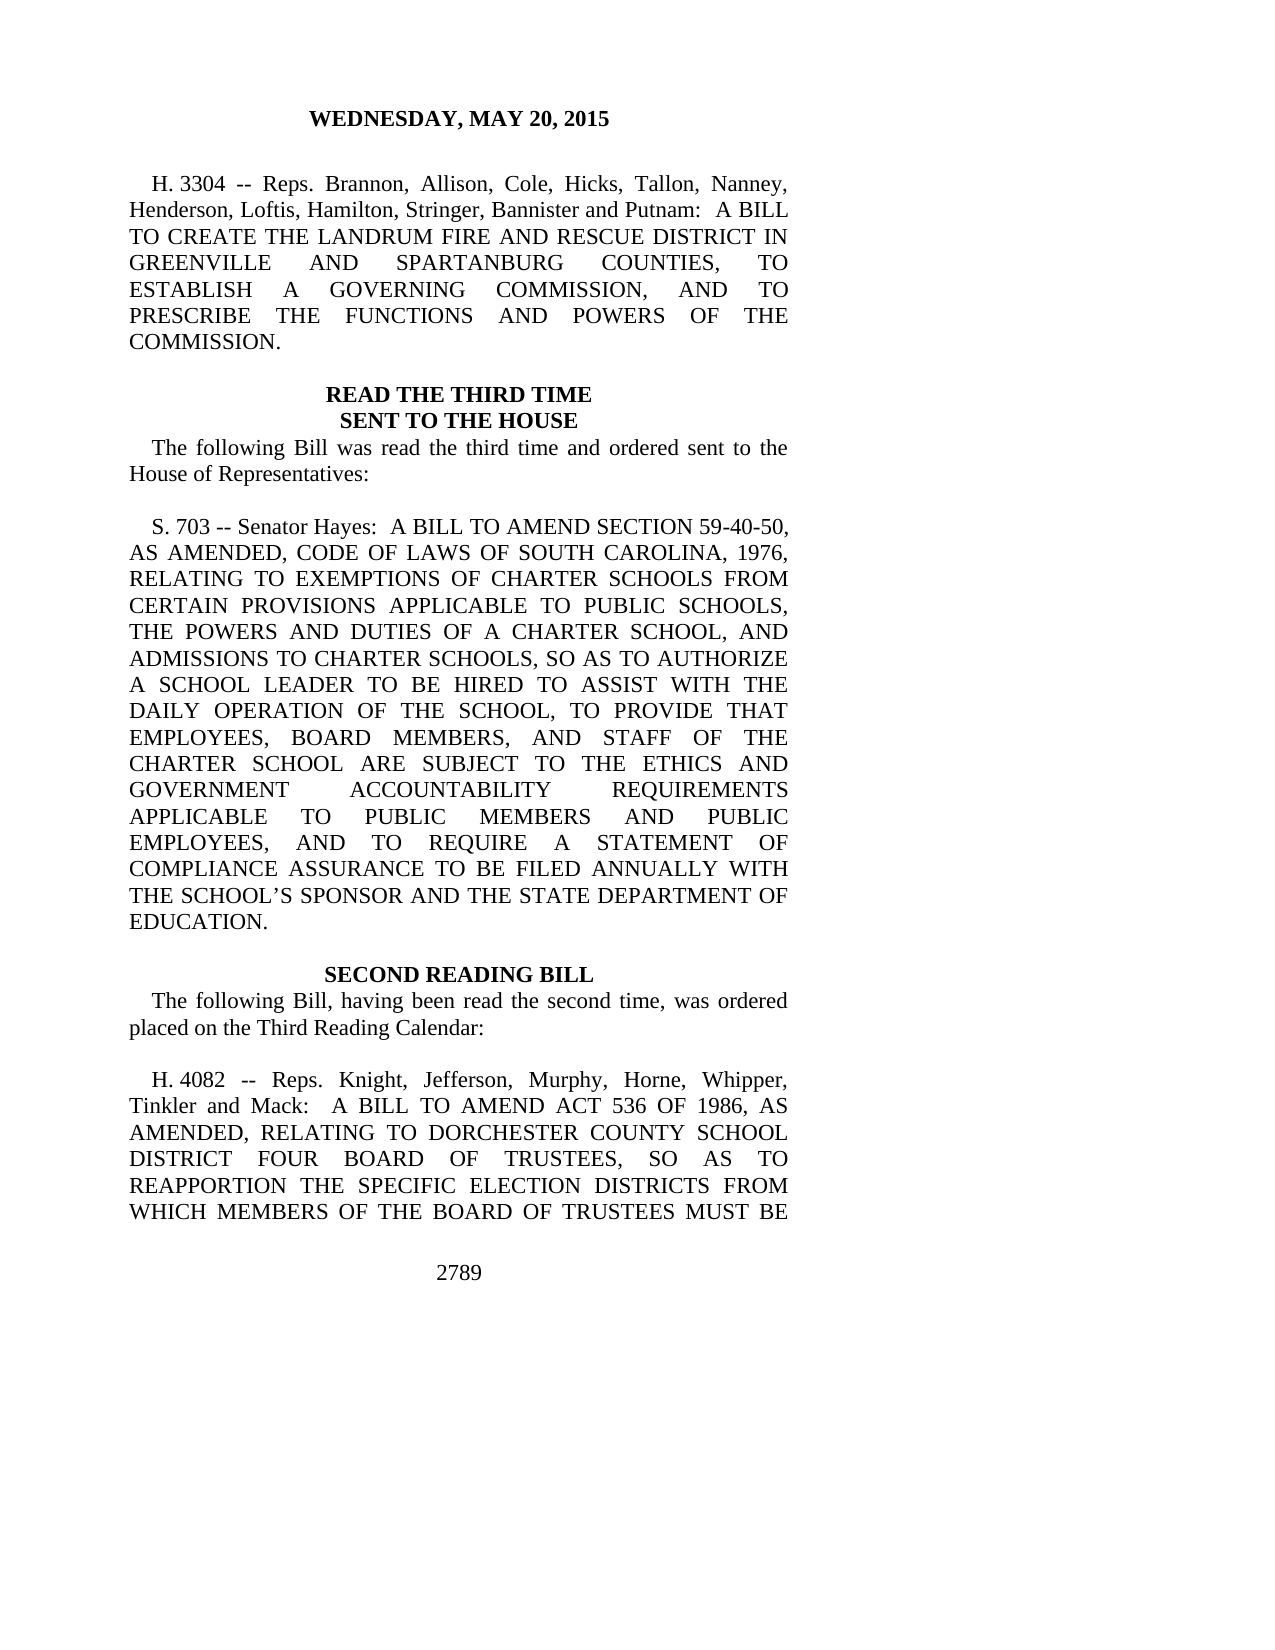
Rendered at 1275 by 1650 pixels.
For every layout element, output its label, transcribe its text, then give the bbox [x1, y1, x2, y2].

text S. 703 -- Senator Hayes: A BILL TO AMEND SECTION 59-40-50, AS AMENDED, CODE OF LAWS OF SOUTH CAROLINA, 1976, RELATING TO EXEMPTIONS OF CHARTER SCHOOLS FROM CERTAIN PROVISIONS APPLICABLE TO PUBLIC SCHOOLS, THE POWERS AND DUTIES OF A CHARTER SCHOOL, AND ADMISSIONS TO CHARTER SCHOOLS, SO AS TO AUTHORIZE A SCHOOL LEADER TO BE HIRED TO ASSIST WITH THE DAILY OPERATION OF THE SCHOOL, TO PROVIDE THAT EMPLOYEES, BOARD MEMBERS, AND STAFF OF THE CHARTER SCHOOL ARE SUBJECT TO THE ETHICS AND GOVERNMENT ACCOUNTABILITY REQUIREMENTS APPLICABLE TO PUBLIC MEMBERS AND PUBLIC EMPLOYEES, AND TO REQUIRE A STATEMENT OF COMPLIANCE ASSURANCE TO BE FILED ANNUALLY WITH THE SCHOOL’S SPONSOR AND THE STATE DEPARTMENT OF EDUCATION. [129, 513, 789, 934]
text The following Bill was read the third time and ordered sent to the House of Representatives: [129, 434, 789, 486]
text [129, 1066, 789, 1224]
text SENT TO THE HOUSE [129, 407, 789, 434]
text SECOND READING BILL [129, 961, 789, 987]
text H. 3304 -- Reps. Brannon, Allison, Cole, Hicks, Tallon, Nanney, Henderson, Loftis, Hamilton, Stringer, Bannister and Putnam: A BILL TO CREATE THE LANDRUM FIRE AND RESCUE DISTRICT IN GREENVILLE AND SPARTANBURG COUNTIES, TO ESTABLISH A GOVERNING COMMISSION, AND TO PRESCRIBE THE FUNCTIONS AND POWERS OF THE COMMISSION. [129, 170, 789, 355]
text The following Bill, having been read the second time, was ordered placed on the Third Reading Calendar: [129, 987, 789, 1040]
text READ THE THIRD TIME [129, 381, 789, 407]
